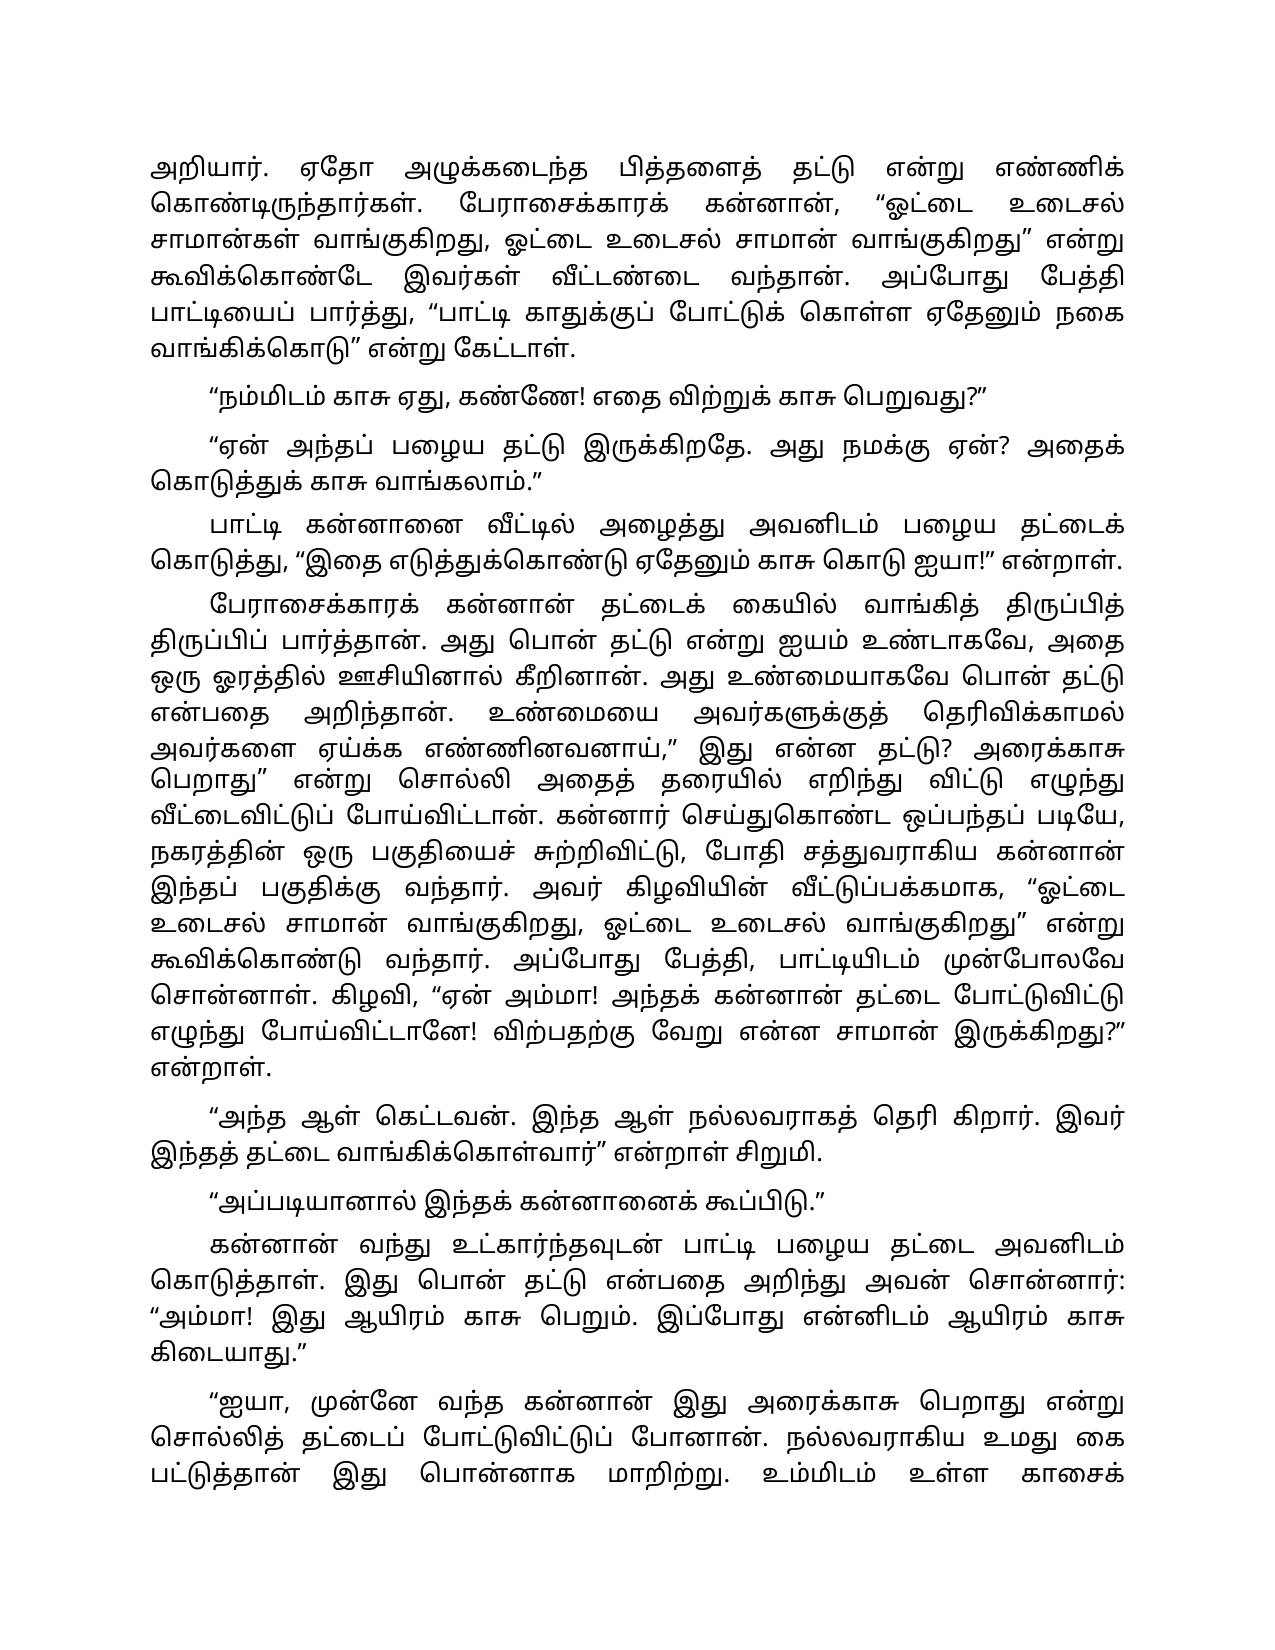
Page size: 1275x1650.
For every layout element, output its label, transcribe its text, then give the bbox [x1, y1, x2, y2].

text கன்னான் வந்து உட்கார்ந்தவுடன் பாட்டி பழைய தட்டை அவனிடம் கொடுத்தாள். இது பொன் தட்டு என்பதை அறிந்து அவன் சொன்னார்: “அம்மா! இது ஆயிரம் காசு பெறும். இப்போது என்னிடம் ஆயிரம் காசு கிடையாது.” [150, 1232, 1125, 1371]
text பாட்டி கன்னானை வீட்டில் அழைத்து அவனிடம் பழைய தட்டைக் கொடுத்து, “இதை எடுத்துக்கொண்டு ஏதேனும் காசு கொடு ஐயா!” என்றாள். [150, 512, 1125, 579]
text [150, 1383, 1125, 1491]
text “அப்படியானால் இந்தக் கன்னானைக் கூப்பிடு.” [150, 1183, 1125, 1219]
text “ஏன் அந்தப் பழைய தட்டு இருக்கிறதே. அது நமக்கு ஏன்? அதைக் கொடுத்துக் காசு வாங்கலாம்.” [150, 427, 1125, 499]
text “நம்மிடம் காசு ஏது, கண்ணே! எதை விற்றுக் காசு பெறுவது?” [150, 379, 1125, 415]
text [150, 150, 1125, 366]
text “அந்த ஆள் கெட்டவன். இந்த ஆள் நல்லவராகத் தெரி கிறார். இவர் இந்தத் தட்டை வாங்கிக்கொள்வார்” என்றாள் சிறுமி. [150, 1098, 1125, 1171]
text பேராசைக்காரக் கன்னான் தட்டைக் கையில் வாங்கித் திருப்பித் திருப்பிப் பார்த்தான். அது பொன் தட்டு என்று ஐயம் உண்டாகவே, அதை ஒரு ஓரத்தில் ஊசியினால் கீறினான். அது உண்மையாகவே பொன் தட்டு என்பதை அறிந்தான். உண்மையை அவர்களுக்குத் தெரிவிக்காமல் அவர்களை ஏய்க்க எண்ணினவனாய்,” இது என்ன தட்டு? அரைக்காசு பெறாது” என்று சொல்லி அதைத் தரையில் எறிந்து விட்டு எழுந்து வீட்டைவிட்டுப் போய்விட்டான். கன்னார் செய்துகொண்ட ஒப்பந்தப் படியே, நகரத்தின் ஒரு பகுதியைச் சுற்றிவிட்டு, போதி சத்துவராகிய கன்னான் இந்தப் பகுதிக்கு வந்தார். அவர் கிழவியின் வீட்டுப்பக்கமாக, “ஓட்டை உடைசல் சாமான் வாங்குகிறது, ஓட்டை உடைசல் வாங்குகிறது” என்று கூவிக்கொண்டு வந்தார். அப்போது பேத்தி, பாட்டியிடம் முன்போலவே சொன்னாள். கிழவி, “ஏன் அம்மா! அந்தக் கன்னான் தட்டை போட்டுவிட்டு எழுந்து போய்விட்டானே! விற்பதற்கு வேறு என்ன சாமான் இருக்கிறது?” என்றாள். [150, 591, 1125, 1086]
